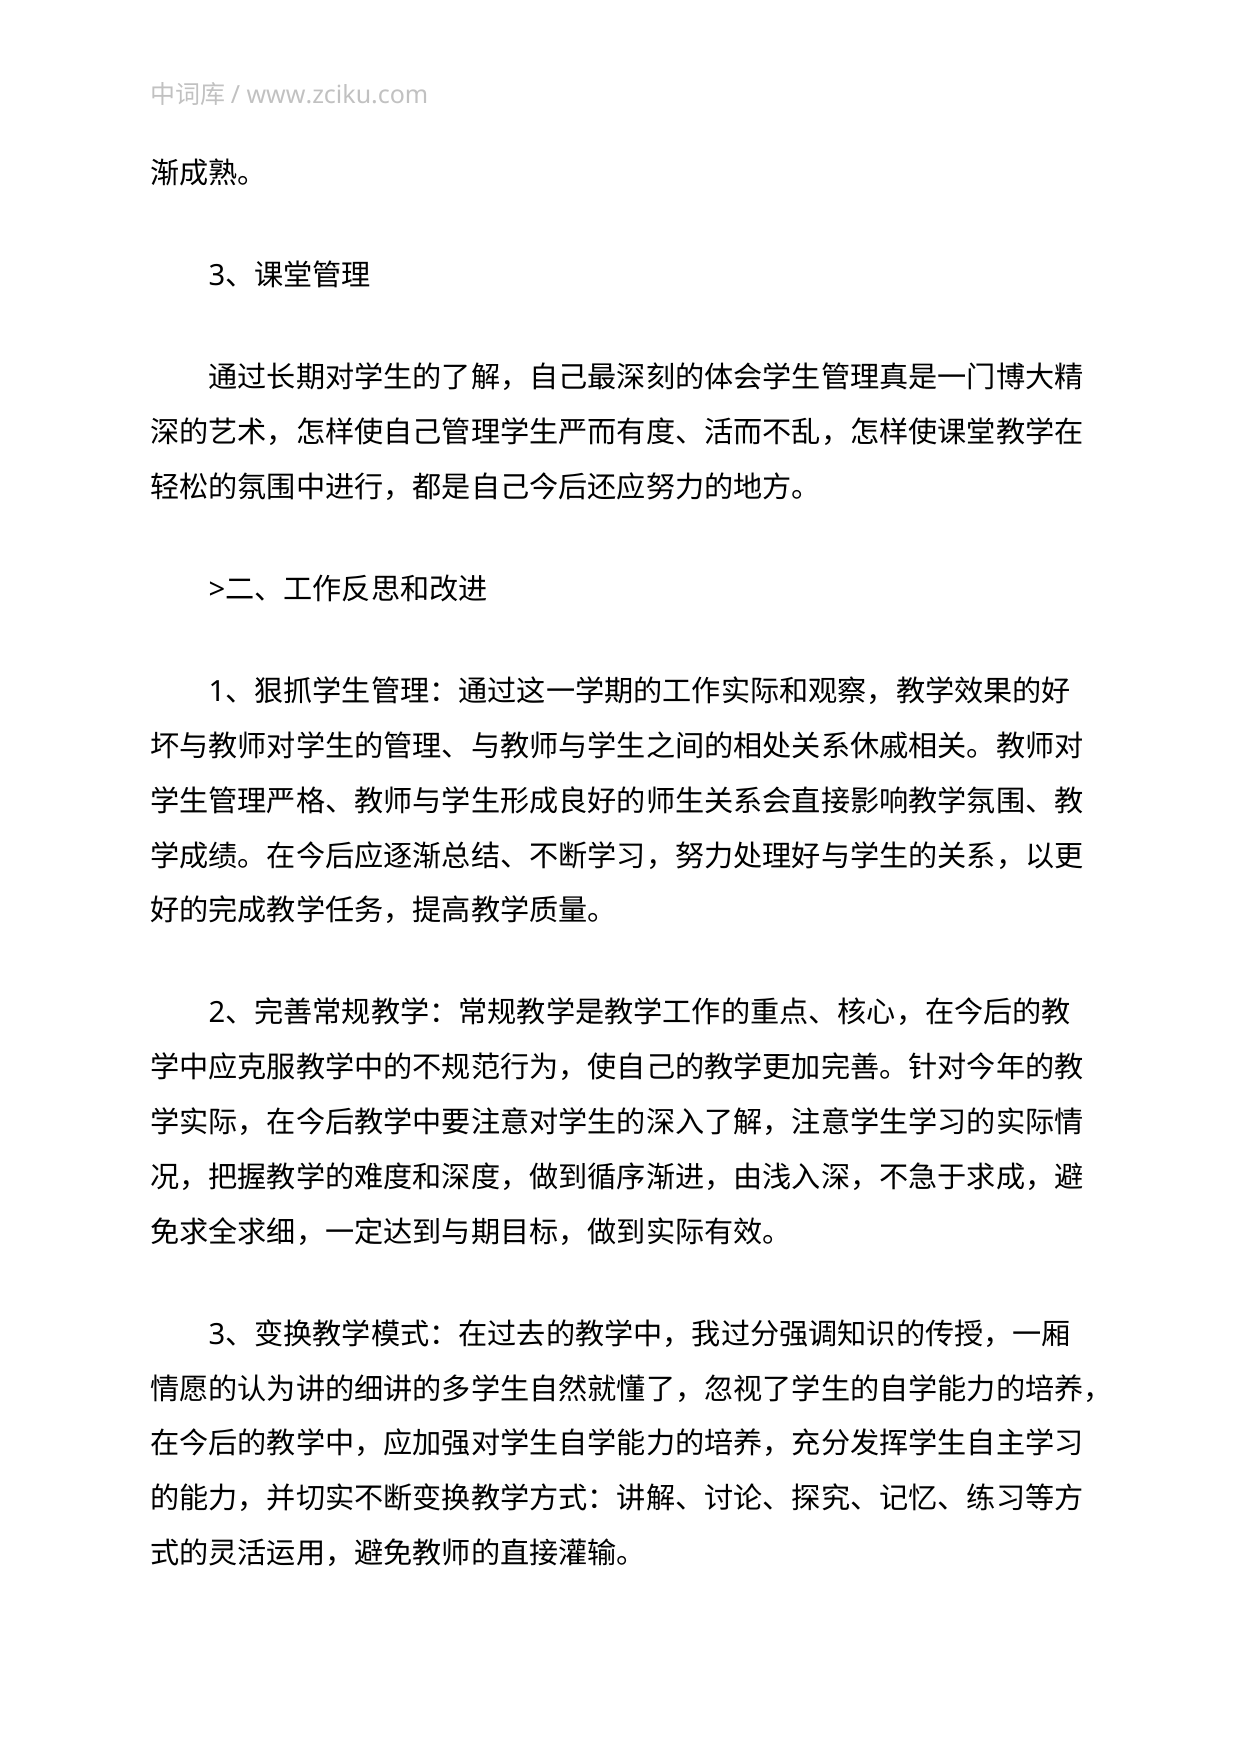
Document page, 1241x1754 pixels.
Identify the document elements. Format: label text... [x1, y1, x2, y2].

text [150, 150, 1090, 192]
text 1、狠抓学生管理：通过这一学期的工作实际和观察，教学效果的好坏与教师对学生的管理、与教师与学生之间的相处关系休戚相关。教师对学生管理严格、教师与学生形成良好的师生关系会直接影响教学氛围、教学成绩。在今后应逐渐总结、不断学习，努力处理好与学生的关系，以更好的完成教学任务，提高教学质量。 [150, 667, 1090, 929]
text 3、课堂管理 [150, 252, 1090, 294]
text 2、完善常规教学：常规教学是教学工作的重点、核心，在今后的教学中应克服教学中的不规范行为，使自己的教学更加完善。针对今年的教学实际，在今后教学中要注意对学生的深入了解，注意学生学习的实际情况，把握教学的难度和深度，做到循序渐进，由浅入深，不急于求成，避免求全求细，一定达到与期目标，做到实际有效。 [150, 989, 1090, 1251]
text 3、变换教学模式：在过去的教学中，我过分强调知识的传授，一厢情愿的认为讲的细讲的多学生自然就懂了，忽视了学生的自学能力的培养，在今后的教学中，应加强对学生自学能力的培养，充分发挥学生自主学习的能力，并切实不断变换教学方式：讲解、讨论、探究、记忆、练习等方式的灵活运用，避免教师的直接灌输。 [150, 1310, 1090, 1572]
text 通过长期对学生的了解，自己最深刻的体会学生管理真是一门博大精深的艺术，怎样使自己管理学生严而有度、活而不乱，怎样使课堂教学在轻松的氛围中进行，都是自己今后还应努力的地方。 [150, 354, 1090, 506]
text >二、工作反思和改进 [150, 565, 1090, 608]
